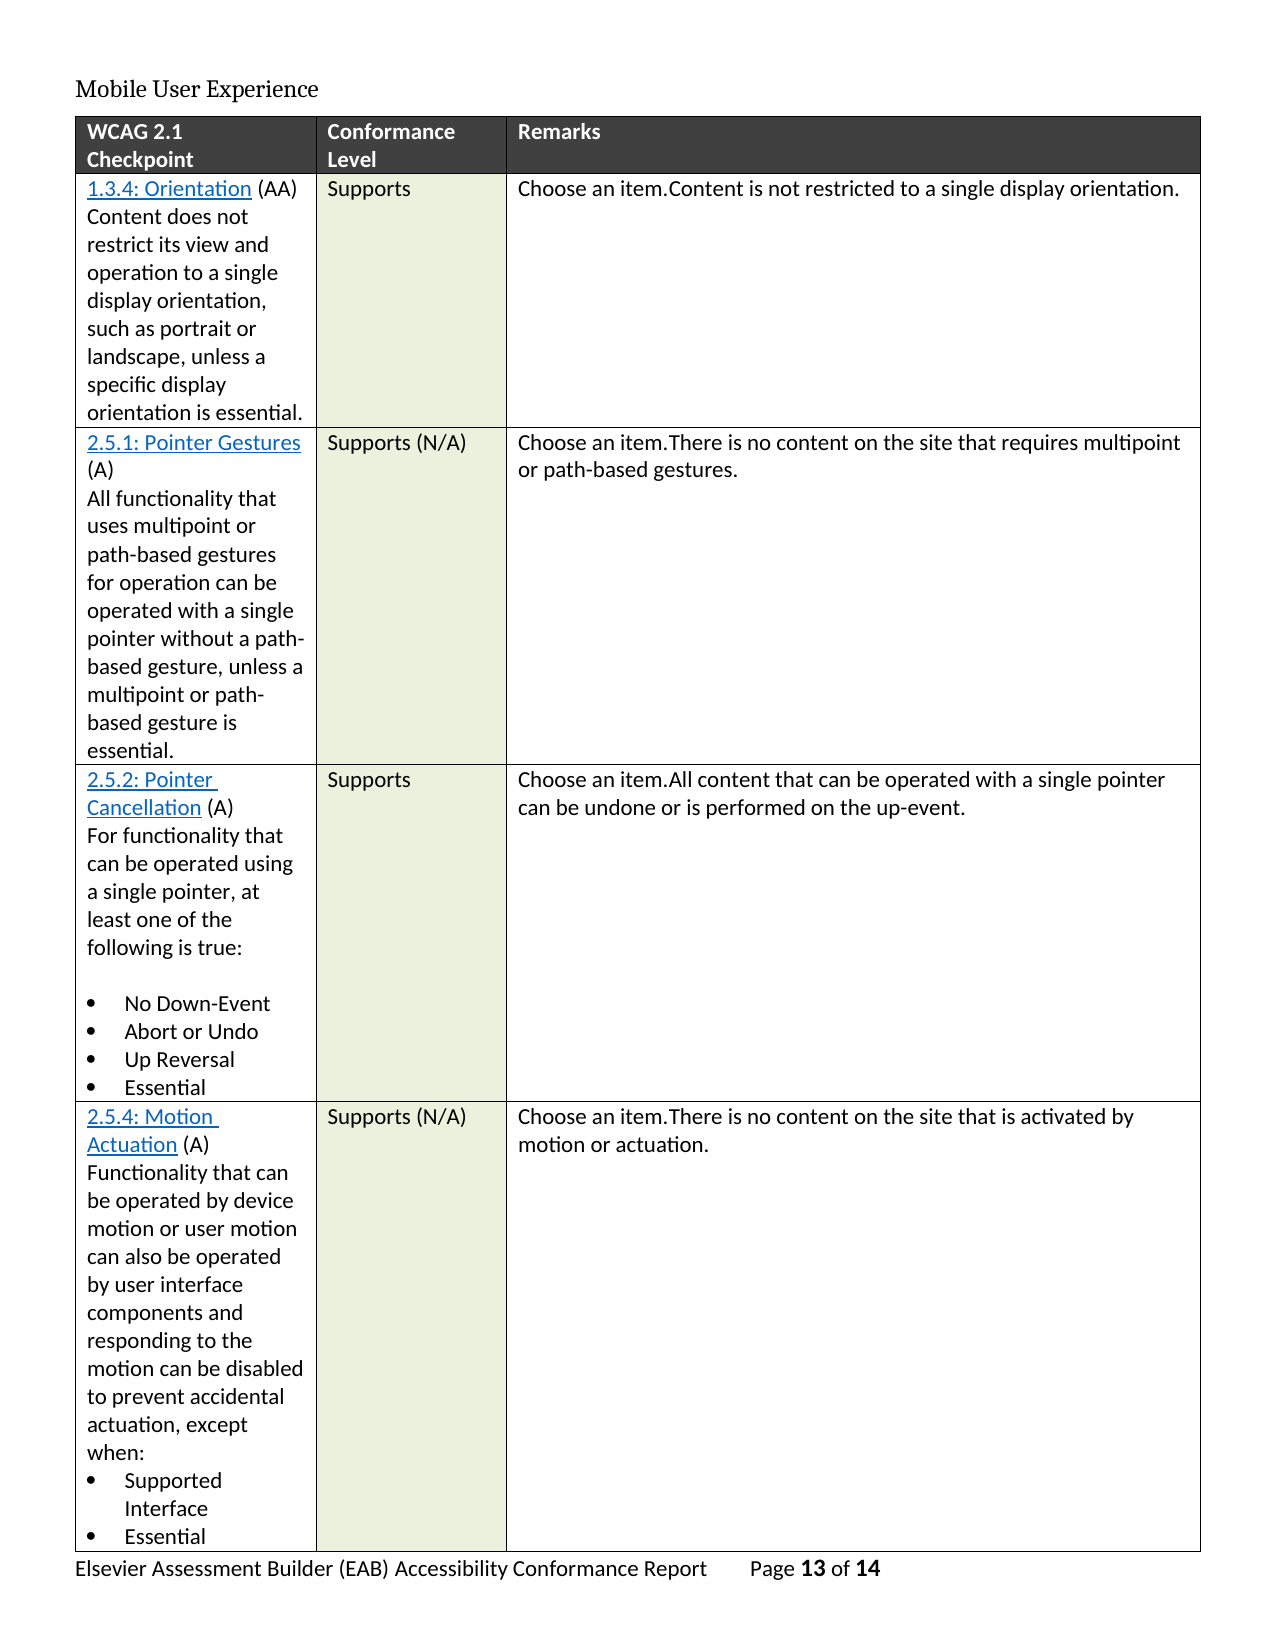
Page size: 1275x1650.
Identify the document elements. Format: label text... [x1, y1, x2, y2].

table_cell 2.5.4: Motion Actuation (A) Functionality that can be operated by device motion or user motion can also be operated by user interface components and responding to the motion can be disabled to prevent accidental actuation, except when: Supported Interface Essential [76, 1102, 316, 1551]
table_header Remarks [507, 117, 1200, 173]
table_header Conformance Level [317, 117, 506, 173]
table_cell There is no content on the site that requires multipoint or path-based gestures. [507, 428, 1200, 764]
table_cell [317, 1102, 506, 1551]
table_cell [317, 428, 506, 764]
table_cell 1.3.4: Orientation (AA) Content does not restrict its view and operation to a single display orientation, such as portrait or landscape, unless a specific display orientation is essential. [76, 174, 316, 427]
table_header WCAG 2.1 Checkpoint [76, 117, 316, 173]
subtitle Mobile User Experience [75, 75, 1200, 104]
table_cell 2.5.2: Pointer Cancellation (A) For functionality that can be operated using a single pointer, at least one of the following is true: No Down-Event Abort or Undo Up Reversal Essential [76, 765, 316, 1101]
table_cell All content that can be operated with a single pointer can be undone or is performed on the up-event. [507, 765, 1200, 1101]
table_cell 2.5.1: Pointer Gestures (A) All functionality that uses multipoint or path-based gestures for operation can be operated with a single pointer without a path-based gesture, unless a multipoint or path-based gesture is essential. [76, 428, 316, 764]
table_cell There is no content on the site that is activated by motion or actuation. [507, 1102, 1200, 1551]
table_cell [317, 765, 506, 1101]
table_cell [317, 174, 506, 427]
table_cell Content is not restricted to a single display orientation. [507, 174, 1200, 427]
